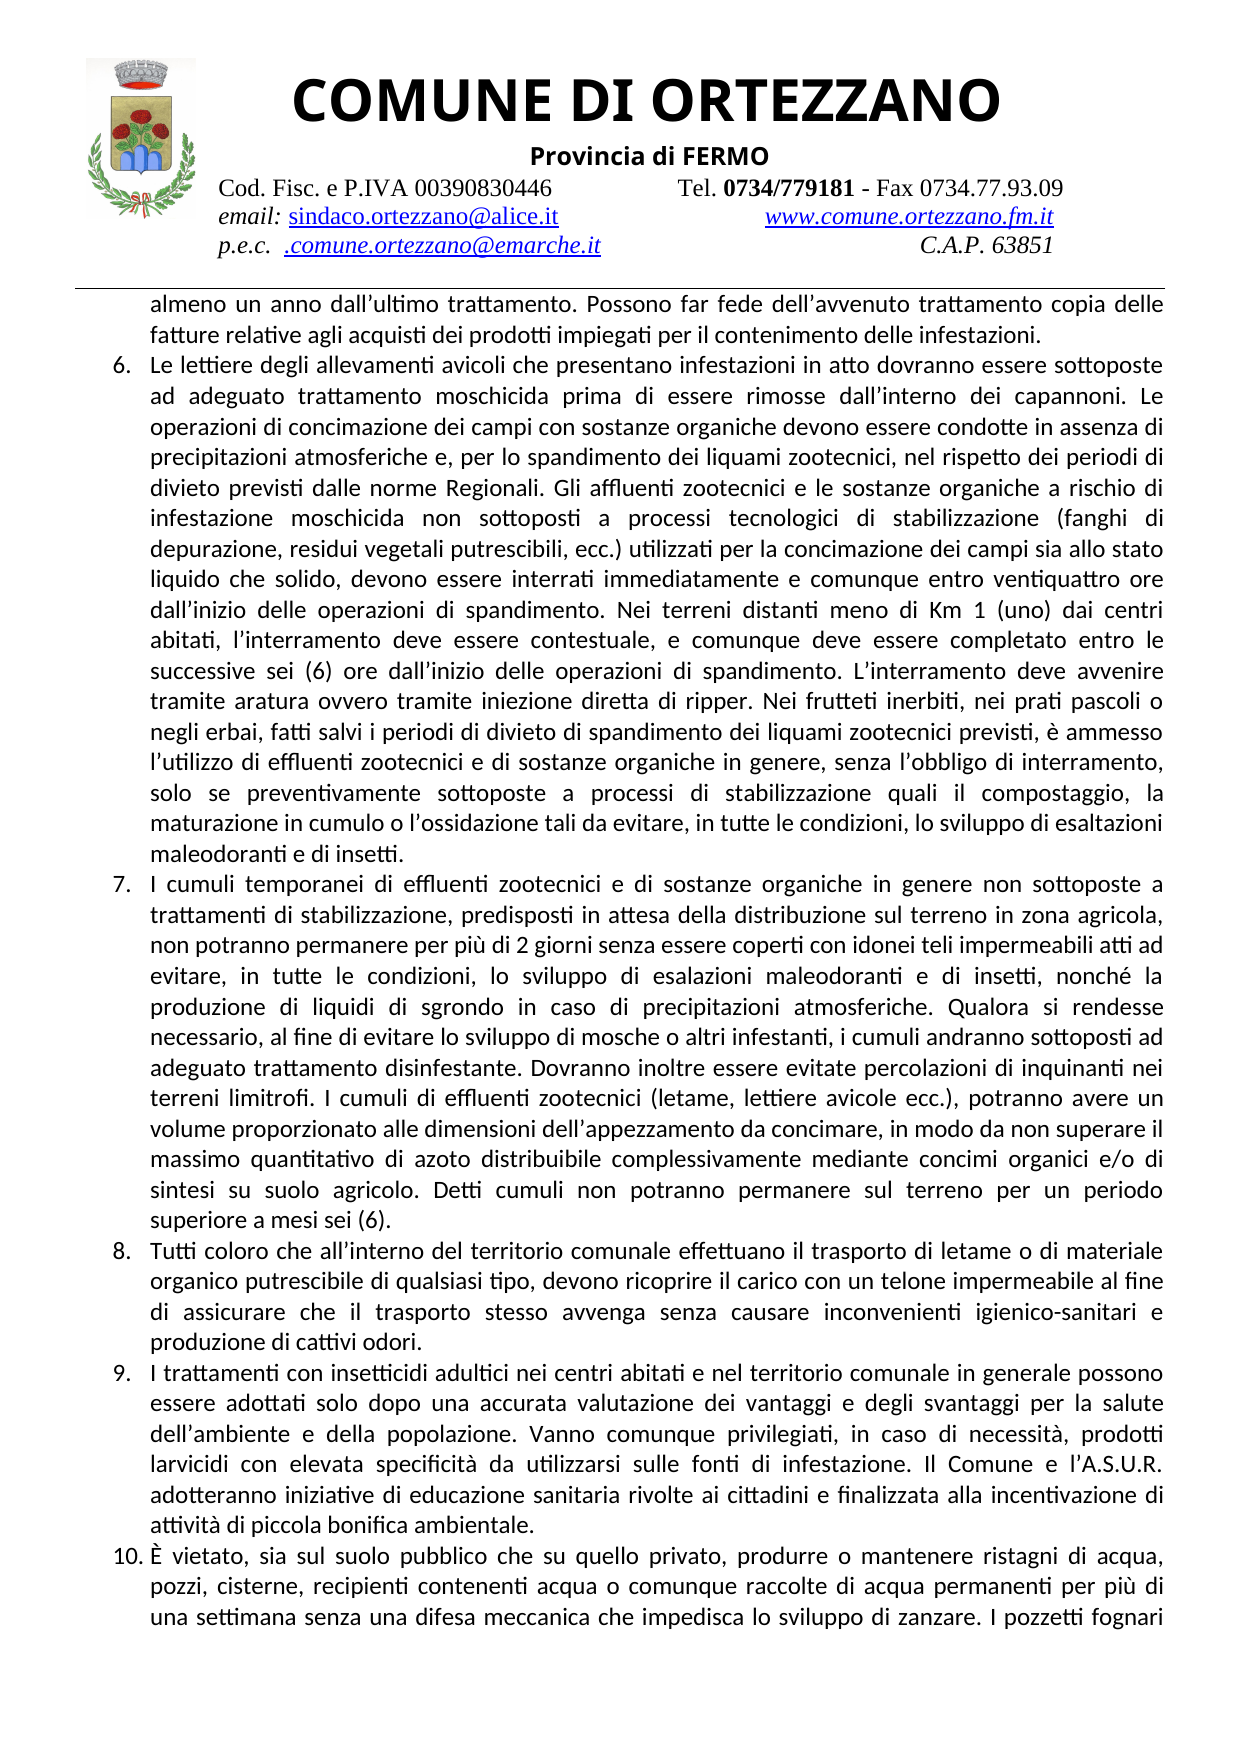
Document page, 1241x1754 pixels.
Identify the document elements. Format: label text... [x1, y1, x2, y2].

picture [86, 58, 196, 219]
list Tutti coloro che all’interno del territorio comunale effettuano il trasporto di letame o di materiale organico putrescibile di qualsiasi tipo, devono ricoprire il carico con un telone impermeabile al fine di assicurare che il trasporto stesso avvenga senza causare inconvenienti igienico-sanitari e produzione di cattivi odori. [112, 1235, 1165, 1357]
list I trattamenti con insetticidi adultici nei centri abitati e nel territorio comunale in generale possono essere adottati solo dopo una accurata valutazione dei vantaggi e degli svantaggi per la salute dell’ambiente e della popolazione. Vanno comunque privilegiati, in caso di necessità, prodotti larvicidi con elevata specificità da utilizzarsi sulle fonti di infestazione. Il Comune e l’A.S.U.R. adotteranno iniziative di educazione sanitaria rivolte ai cittadini e finalizzata alla incentivazione di attività di piccola bonifica ambientale. [112, 1357, 1165, 1540]
list I cumuli temporanei di effluenti zootecnici e di sostanze organiche in genere non sottoposte a trattamenti di stabilizzazione, predisposti in attesa della distribuzione sul terreno in zona agricola, non potranno permanere per più di 2 giorni senza essere coperti con idonei teli impermeabili atti ad evitare, in tutte le condizioni, lo sviluppo di esalazioni maleodoranti e di insetti, nonché la produzione di liquidi di sgrondo in caso di precipitazioni atmosferiche. Qualora si rendesse necessario, al fine di evitare lo sviluppo di mosche o altri infestanti, i cumuli andranno sottoposti ad adeguato trattamento disinfestante. Dovranno inoltre essere evitate percolazioni di inquinanti nei terreni limitrofi. I cumuli di effluenti zootecnici (letame, lettiere avicole ecc.), potranno avere un volume proporzionato alle dimensioni dell’appezzamento da concimare, in modo da non superare il massimo quantitativo di azoto distribuibile complessivamente mediante concimi organici e/o di sintesi su suolo agricolo. Detti cumuli non potranno permanere sul terreno per un periodo superiore a mesi sei (6). [112, 868, 1165, 1235]
list Le lettiere degli allevamenti avicoli che presentano infestazioni in atto dovranno essere sottoposte ad adeguato trattamento moschicida prima di essere rimosse dall’interno dei capannoni. Le operazioni di concimazione dei campi con sostanze organiche devono essere condotte in assenza di precipitazioni atmosferiche e, per lo spandimento dei liquami zootecnici, nel rispetto dei periodi di divieto previsti dalle norme Regionali. Gli affluenti zootecnici e le sostanze organiche a rischio di infestazione moschicida non sottoposti a processi tecnologici di stabilizzazione (fanghi di depurazione, residui vegetali putrescibili, ecc.) utilizzati per la concimazione dei campi sia allo stato liquido che solido, devono essere interrati immediatamente e comunque entro ventiquattro ore dall’inizio delle operazioni di spandimento. Nei terreni distanti meno di Km 1 (uno) dai centri abitati, l’interramento deve essere contestuale, e comunque deve essere completato entro le successive sei (6) ore dall’inizio delle operazioni di spandimento. L’interramento deve avvenire tramite aratura ovvero tramite iniezione diretta di ripper. Nei frutteti inerbiti, nei prati pascoli o negli erbai, fatti salvi i periodi di divieto di spandimento dei liquami zootecnici previsti, è ammesso l’utilizzo di effluenti zootecnici e di sostanze organiche in genere, senza l’obbligo di interramento, solo se preventivamente sottoposte a processi di stabilizzazione quali il compostaggio, la maturazione in cumulo o l’ossidazione tali da evitare, in tutte le condizioni, lo sviluppo di esaltazioni maleodoranti e di insetti. [112, 350, 1165, 868]
